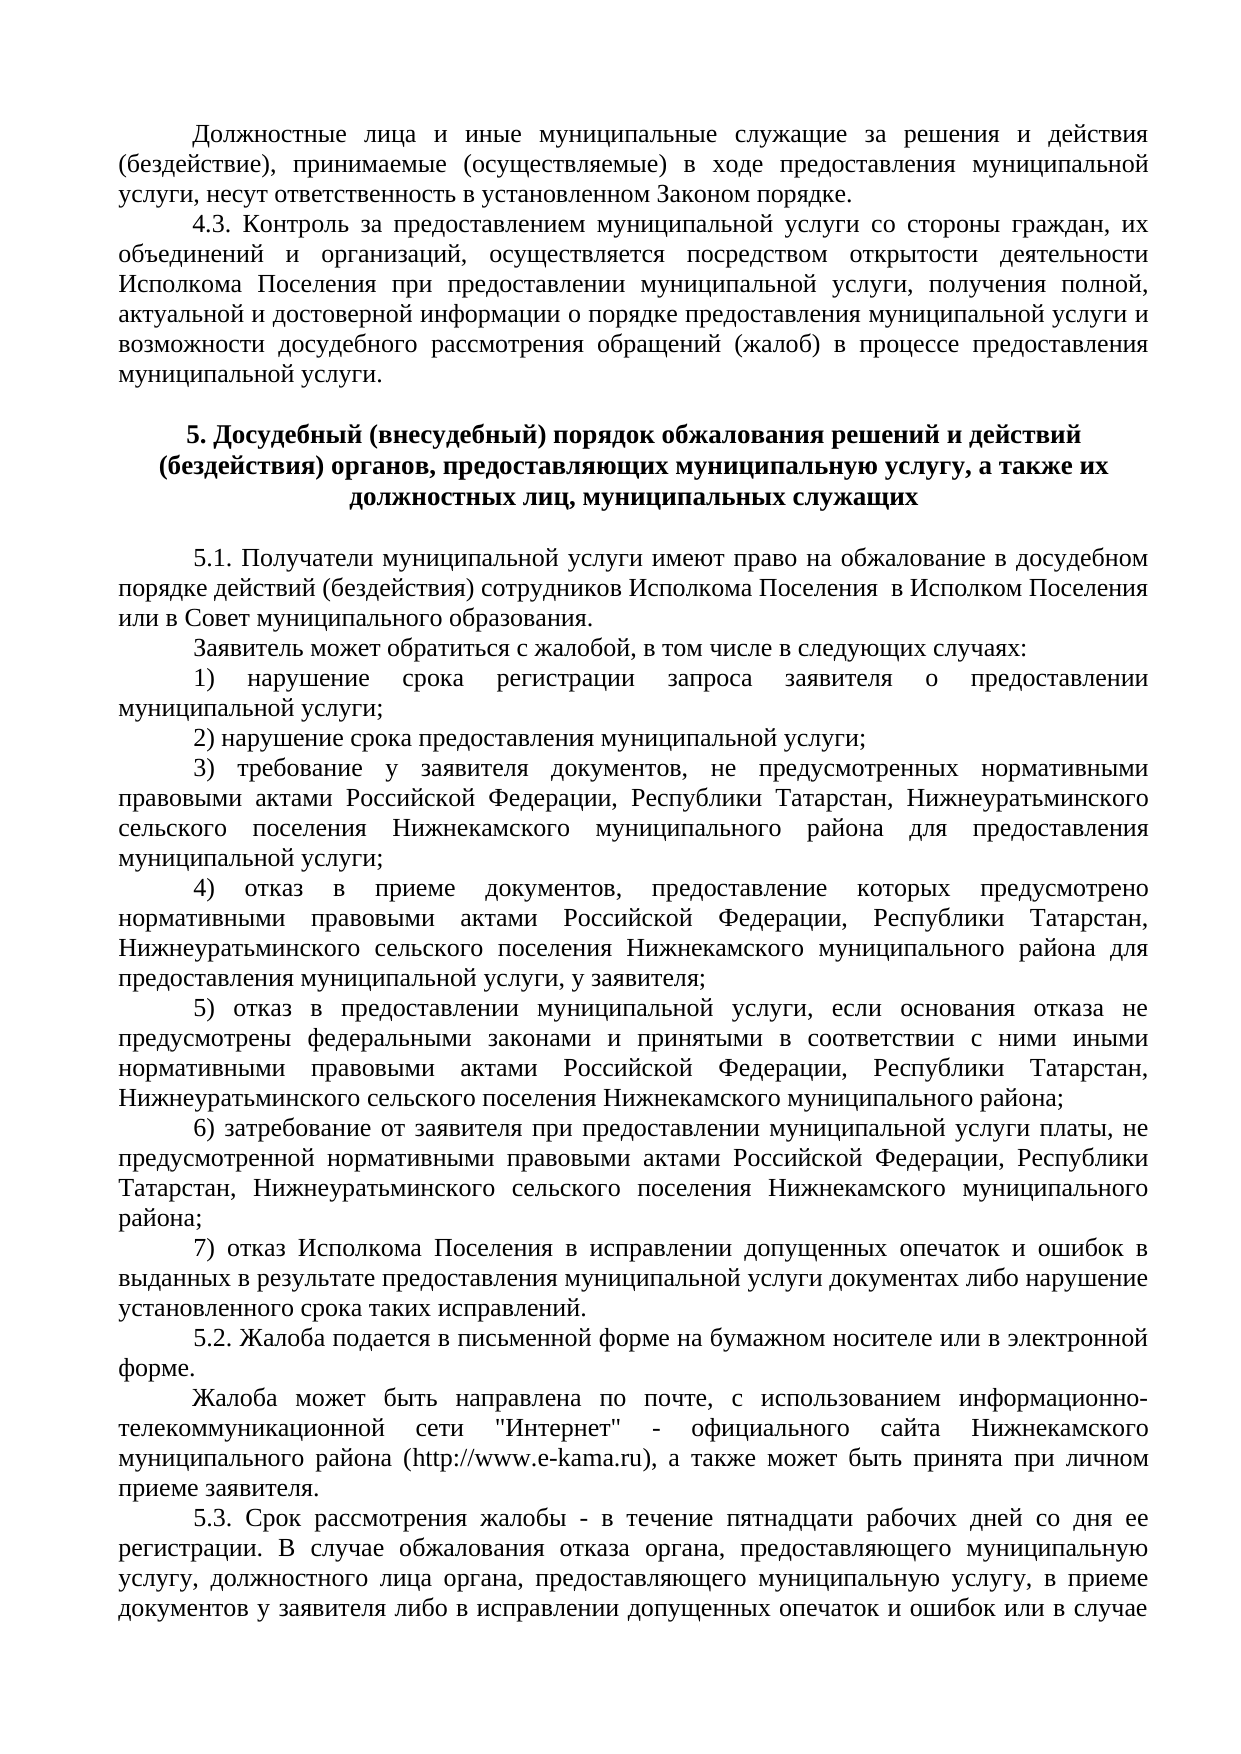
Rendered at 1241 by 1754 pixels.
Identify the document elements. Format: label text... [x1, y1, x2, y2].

text Должностные лица и иные муниципальные служащие за решения и действия (бездействие), принимаемые (осуществляемые) в ходе предоставления муниципальной услуги, несут ответственность в установленном Законом порядке. [118, 118, 1150, 208]
text 1) нарушение срока регистрации запроса заявителя о предоставлении муниципальной услуги; [118, 662, 1150, 722]
text 5.2. Жалоба подается в письменной форме на бумажном носителе или в электронной форме. [118, 1322, 1150, 1382]
text Жалоба может быть направлена по почте, с использованием информационно-телекоммуникационной сети "Интернет" - официального сайта Нижнекамского муниципального района (http://www.e-kamа.ru), а также может быть принята при личном приеме заявителя. [118, 1382, 1150, 1502]
text Заявитель может обратиться с жалобой, в том числе в следующих случаях: [118, 632, 1150, 662]
text 2) нарушение срока предоставления муниципальной услуги; [118, 722, 1150, 752]
text 3) требование у заявителя документов, не предусмотренных нормативными правовыми актами Российской Федерации, Республики Татарстан, Нижнеуратьминского сельского поселения Нижнекамского муниципального района для предоставления муниципальной услуги; [118, 752, 1150, 872]
text 6) затребование от заявителя при предоставлении муниципальной услуги платы, не предусмотренной нормативными правовыми актами Российской Федерации, Республики Татарстан, Нижнеуратьминского сельского поселения Нижнекамского муниципального района; [118, 1112, 1150, 1232]
text 5.1. Получатели муниципальной услуги имеют право на обжалование в досудебном порядке действий (бездействия) сотрудников Исполкома Поселения в Исполком Поселения или в Совет муниципального образования. [118, 542, 1150, 632]
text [118, 1502, 1150, 1622]
text 7) отказ Исполкома Поселения в исправлении допущенных опечаток и ошибок в выданных в результате предоставления муниципальной услуги документах либо нарушение установленного срока таких исправлений. [118, 1232, 1150, 1322]
text 5) отказ в предоставлении муниципальной услуги, если основания отказа не предусмотрены федеральными законами и принятыми в соответствии с ними иными нормативными правовыми актами Российской Федерации, Республики Татарстан, Нижнеуратьминского сельского поселения Нижнекамского муниципального района; [118, 992, 1150, 1112]
text 4.3. Контроль за предоставлением муниципальной услуги со стороны граждан, их объединений и организаций, осуществляется посредством открытости деятельности Исполкома Поселения при предоставлении муниципальной услуги, получения полной, актуальной и достоверной информации о порядке предоставления муниципальной услуги и возможности досудебного рассмотрения обращений (жалоб) в процессе предоставления муниципальной услуги. [118, 208, 1150, 388]
text 4) отказ в приеме документов, предоставление которых предусмотрено нормативными правовыми актами Российской Федерации, Республики Татарстан, Нижнеуратьминского сельского поселения Нижнекамского муниципального района для предоставления муниципальной услуги, у заявителя; [118, 872, 1150, 992]
text 5. Досудебный (внесудебный) порядок обжалования решений и действий (бездействия) органов, предоставляющих муниципальную услугу, а также их должностных лиц, муниципальных служащих [118, 418, 1150, 512]
